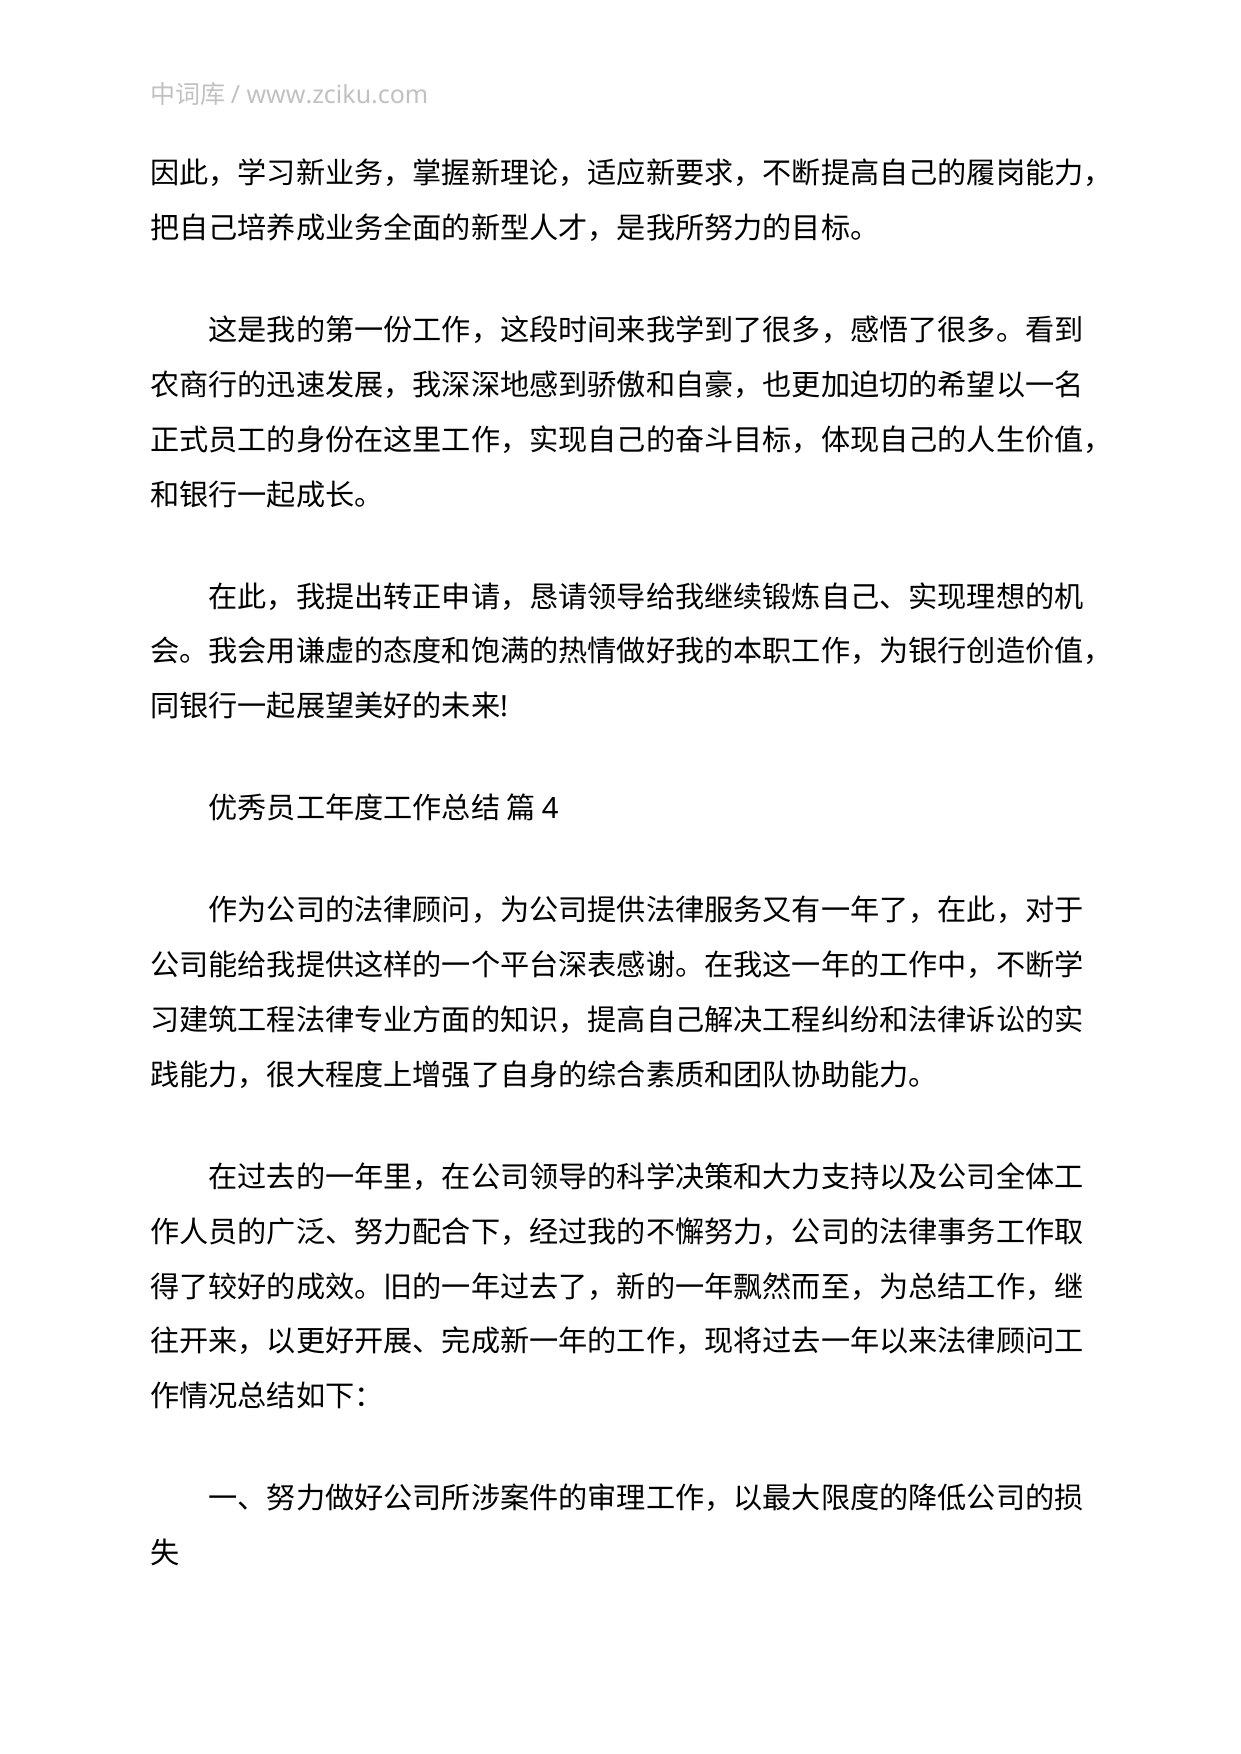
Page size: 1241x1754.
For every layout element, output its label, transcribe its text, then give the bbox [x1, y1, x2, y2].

text 一、努力做好公司所涉案件的审理工作，以最大限度的降低公司的损失 [150, 1475, 1090, 1572]
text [150, 150, 1090, 247]
text 在过去的一年里，在公司领导的科学决策和大力支持以及公司全体工作人员的广泛、努力配合下，经过我的不懈努力，公司的法律事务工作取得了较好的成效。旧的一年过去了，新的一年飘然而至，为总结工作，继往开来，以更好开展、完成新一年的工作，现将过去一年以来法律顾问工作情况总结如下： [150, 1153, 1090, 1415]
text 优秀员工年度工作总结 篇4 [150, 785, 1090, 827]
text 作为公司的法律顾问，为公司提供法律服务又有一年了，在此，对于公司能给我提供这样的一个平台深表感谢。在我这一年的工作中，不断学习建筑工程法律专业方面的知识，提高自己解决工程纠纷和法律诉讼的实践能力，很大程度上增强了自身的综合素质和团队协助能力。 [150, 887, 1090, 1094]
text 这是我的第一份工作，这段时间来我学到了很多，感悟了很多。看到农商行的迅速发展，我深深地感到骄傲和自豪，也更加迫切的希望以一名正式员工的身份在这里工作，实现自己的奋斗目标，体现自己的人生价值，和银行一起成长。 [150, 307, 1090, 514]
text 在此，我提出转正申请，恳请领导给我继续锻炼自己、实现理想的机会。我会用谦虚的态度和饱满的热情做好我的本职工作，为银行创造价值，同银行一起展望美好的未来! [150, 573, 1090, 725]
